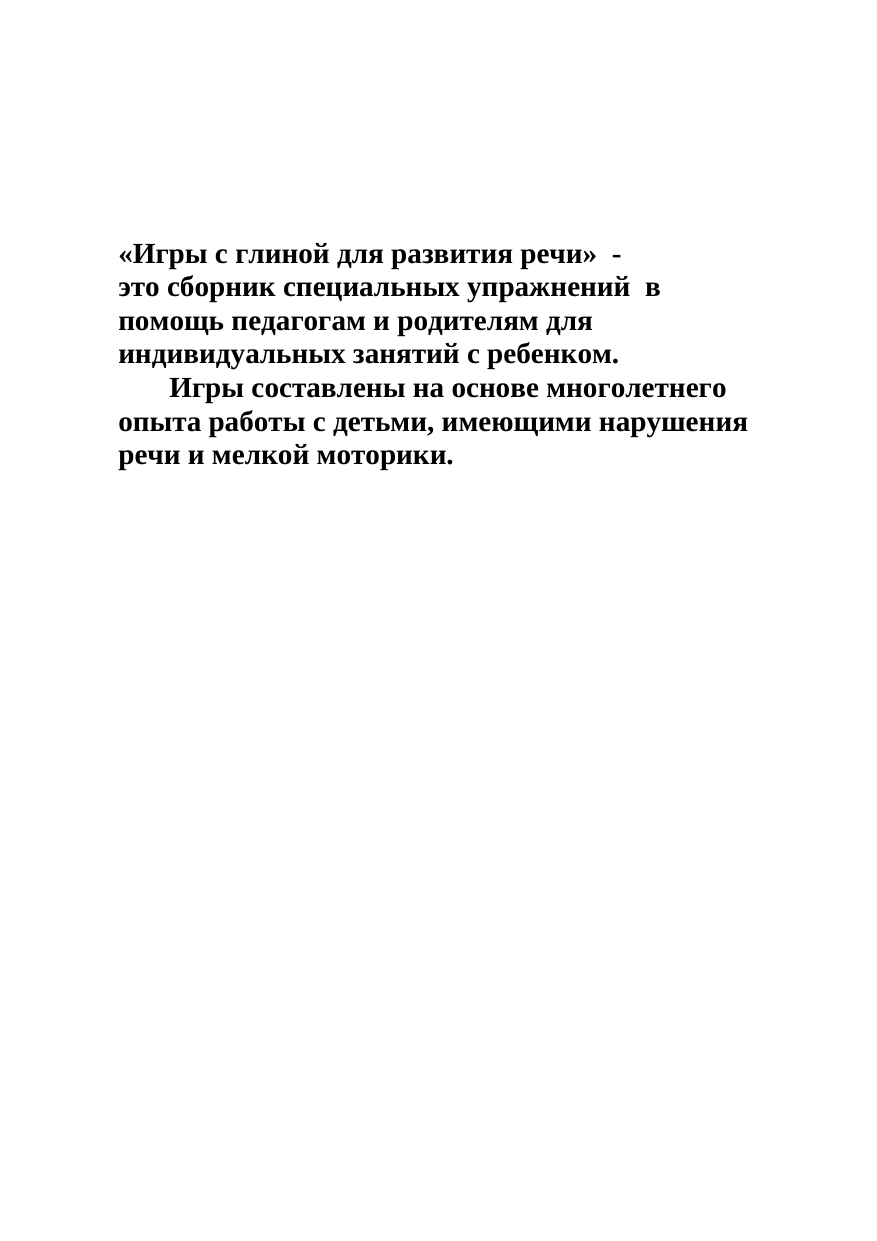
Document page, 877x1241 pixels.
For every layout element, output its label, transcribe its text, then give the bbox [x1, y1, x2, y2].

text Игры составлены на основе многолетнего опыта работы с детьми, имеющими нарушения речи и мелкой моторики. [118, 370, 759, 471]
text это сборник специальных упражнений в [118, 269, 759, 303]
text «Игры с глиной для развития речи» - [118, 236, 759, 269]
text помощь педагогам и родителям для индивидуальных занятий с ребенком. [118, 303, 759, 370]
